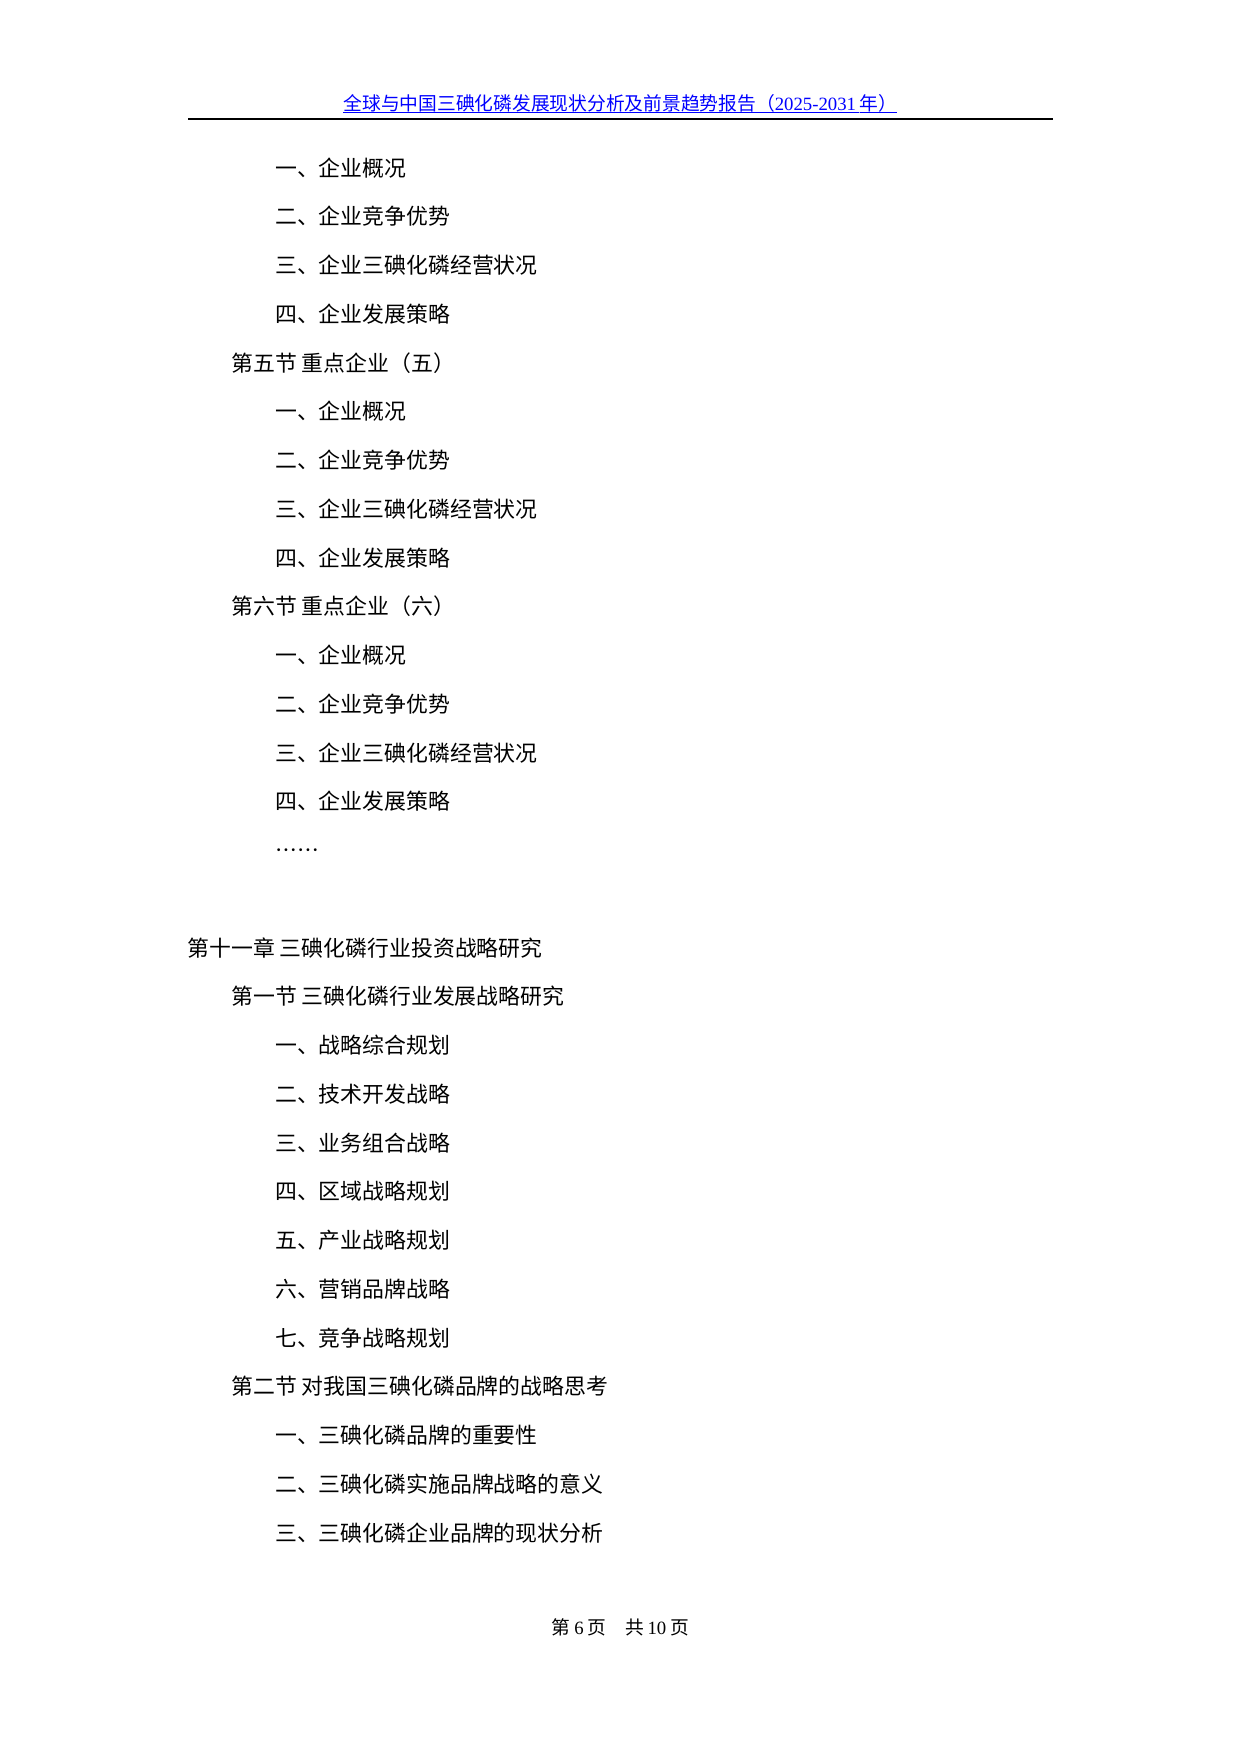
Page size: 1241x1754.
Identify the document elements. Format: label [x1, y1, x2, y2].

text [187, 150, 1053, 1548]
